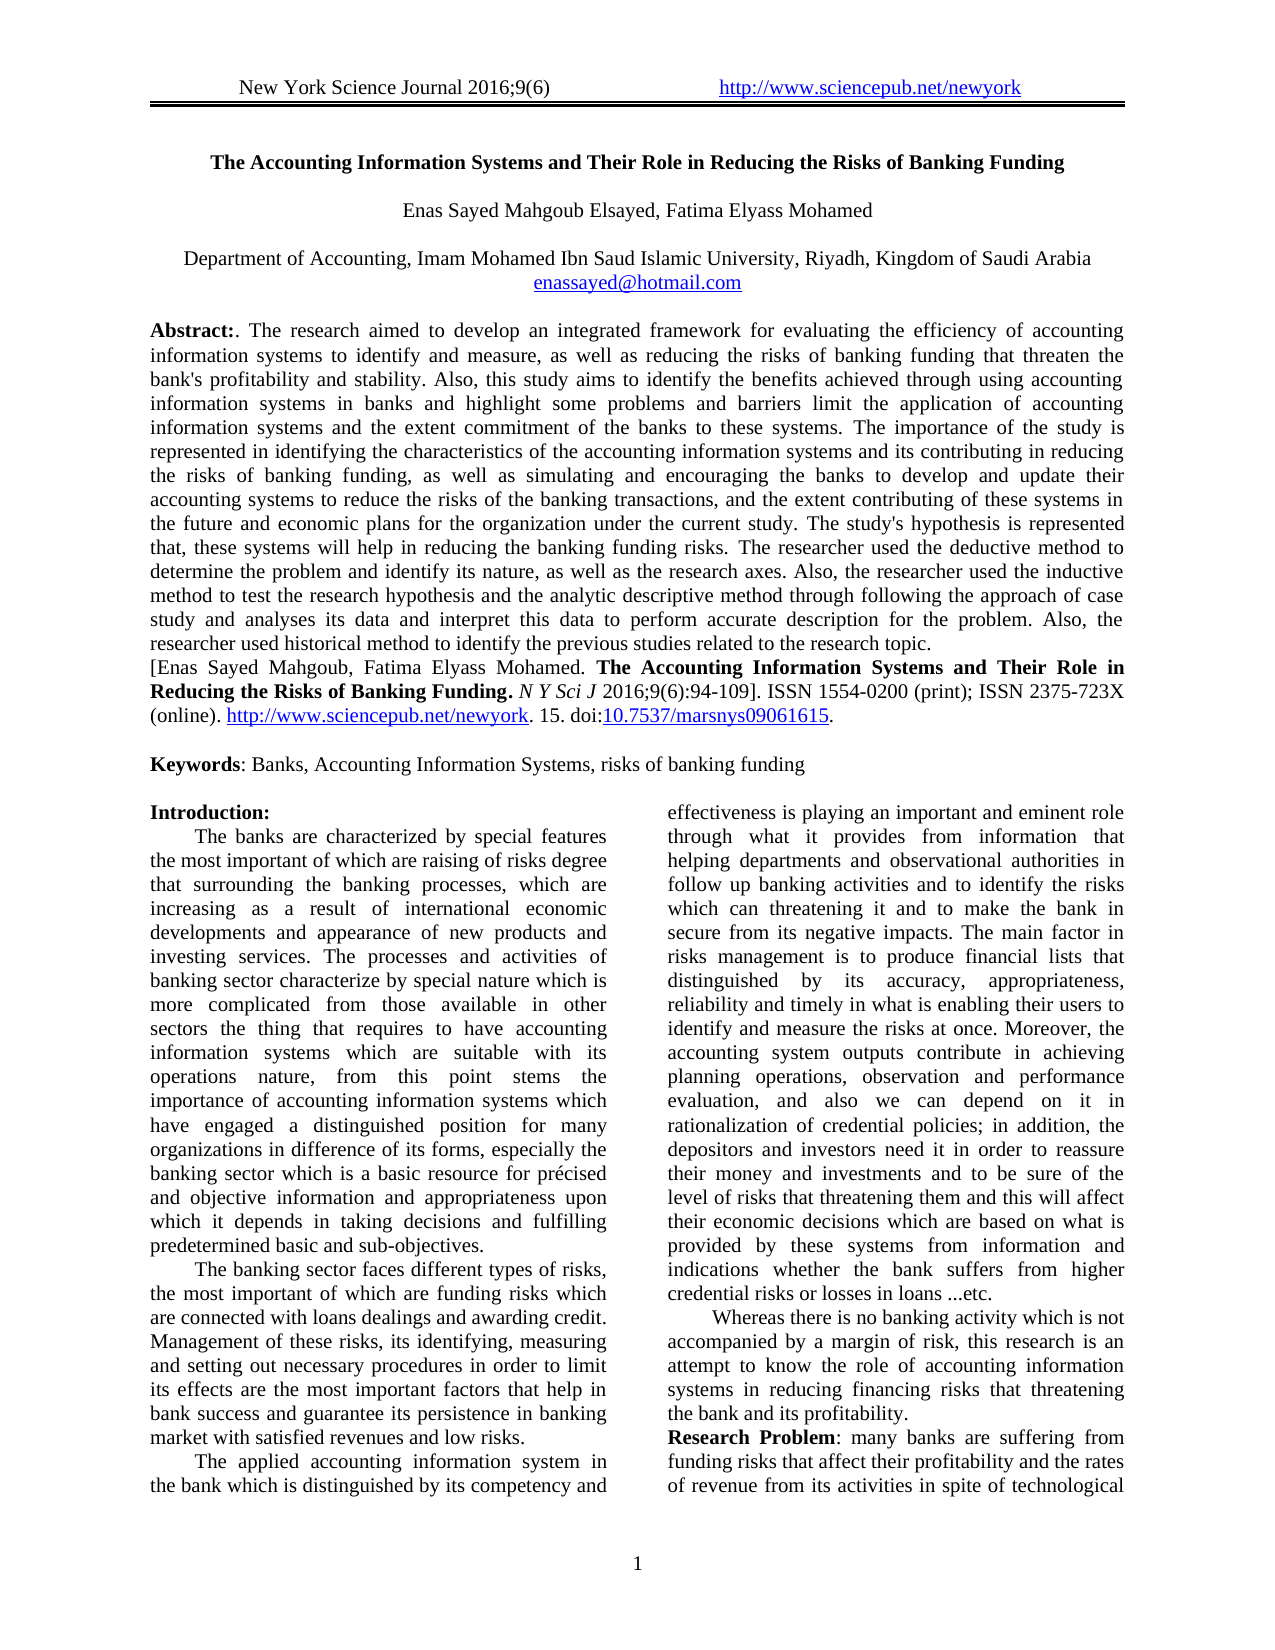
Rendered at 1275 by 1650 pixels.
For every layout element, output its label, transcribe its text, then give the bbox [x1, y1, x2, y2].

text Department of Accounting, Imam Mohamed Ibn Saud Islamic University, Riyadh, Kingdom of Saudi Arabia [150, 246, 1125, 270]
text The applied accounting information system in the bank which is distinguished by its competency and effectiveness is playing an important and eminent role through what it provides from information that helping departments and observational authorities in follow up banking activities and to identify the risks which can threatening it and to make the bank in secure from its negative impacts. The main factor in risks management is to produce financial lists that distinguished by its accuracy, appropriateness, reliability and timely in what is enabling their users to identify and measure the risks at once. Moreover, the accounting system outputs contribute in achieving planning operations, observation and performance evaluation, and also we can depend on it in rationalization of credential policies; in addition, the depositors and investors need it in order to reassure their money and investments and to be sure of the level of risks that threatening them and this will affect their economic decisions which are based on what is provided by these systems from information and indications whether the bank suffers from higher credential risks or losses in loans ...etc. [667, 800, 1125, 1305]
text The banks are characterized by special features the most important of which are raising of risks degree that surrounding the banking processes, which are increasing as a result of international economic developments and appearance of new products and investing services. The processes and activities of banking sector characterize by special nature which is more complicated from those available in other sectors the thing that requires to have accounting information systems which are suitable with its operations nature, from this point stems the importance of accounting information systems which have engaged a distinguished position for many organizations in difference of its forms, especially the banking sector which is a basic resource for précised and objective information and appropriateness upon which it depends in taking decisions and fulfilling predetermined basic and sub-objectives. [150, 824, 607, 1257]
text Keywords: Banks, Accounting Information Systems, risks of banking funding [150, 752, 1125, 776]
text The banking sector faces different types of risks, the most important of which are funding risks which are connected with loans dealings and awarding credit. Management of these risks, its identifying, measuring and setting out necessary procedures in order to limit its effects are the most important factors that help in bank success and guarantee its persistence in banking market with satisfied revenues and low risks. [150, 1257, 607, 1449]
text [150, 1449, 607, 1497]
text Whereas there is no banking activity which is not accompanied by a margin of risk, this research is an attempt to know the role of accounting information systems in reducing financing risks that threatening the bank and its profitability. [667, 1305, 1125, 1425]
text enassayed@hotmail.com [150, 270, 1125, 294]
text Enas Sayed Mahgoub Elsayed, Fatima Elyass Mohamed [150, 198, 1125, 222]
text The Accounting Information Systems and Their Role in Reducing the Risks of Banking Funding [150, 150, 1125, 174]
text Introduction: [150, 800, 607, 824]
text Abstract:. The research aimed to develop an integrated framework for evaluating the efficiency of accounting information systems to identify and measure, as well as reducing the risks of banking funding that threaten the bank's profitability and stability. Also, this study aims to identify the benefits achieved through using accounting information systems in banks and highlight some problems and barriers limit the application of accounting information systems and the extent commitment of the banks to these systems. The importance of the study is represented in identifying the characteristics of the accounting information systems and its contributing in reducing the risks of banking funding, as well as simulating and encouraging the banks to develop and update their accounting systems to reduce the risks of the banking transactions, and the extent contributing of these systems in the future and economic plans for the organization under the current study. The study's hypothesis is represented that, these systems will help in reducing the banking funding risks. The researcher used the deductive method to determine the problem and identify its nature, as well as the research axes. Also, the researcher used the inductive method to test the research hypothesis and the analytic descriptive method through following the approach of case study and analyses its data and interpret this data to perform accurate description for the problem. Also, the researcher used historical method to identify the previous studies related to the research topic. [150, 318, 1125, 655]
text [Enas Sayed Mahgoub, Fatima Elyass Mohamed. The Accounting Information Systems and Their Role in Reducing the Risks of Banking Funding. N Y Sci J 2016;9(6):94-109]. ISSN 1554-0200 (print); ISSN 2375-723X (online). http://www.sciencepub.net/newyork. 15. doi:10.7537/marsnys09061615. [150, 655, 1125, 727]
